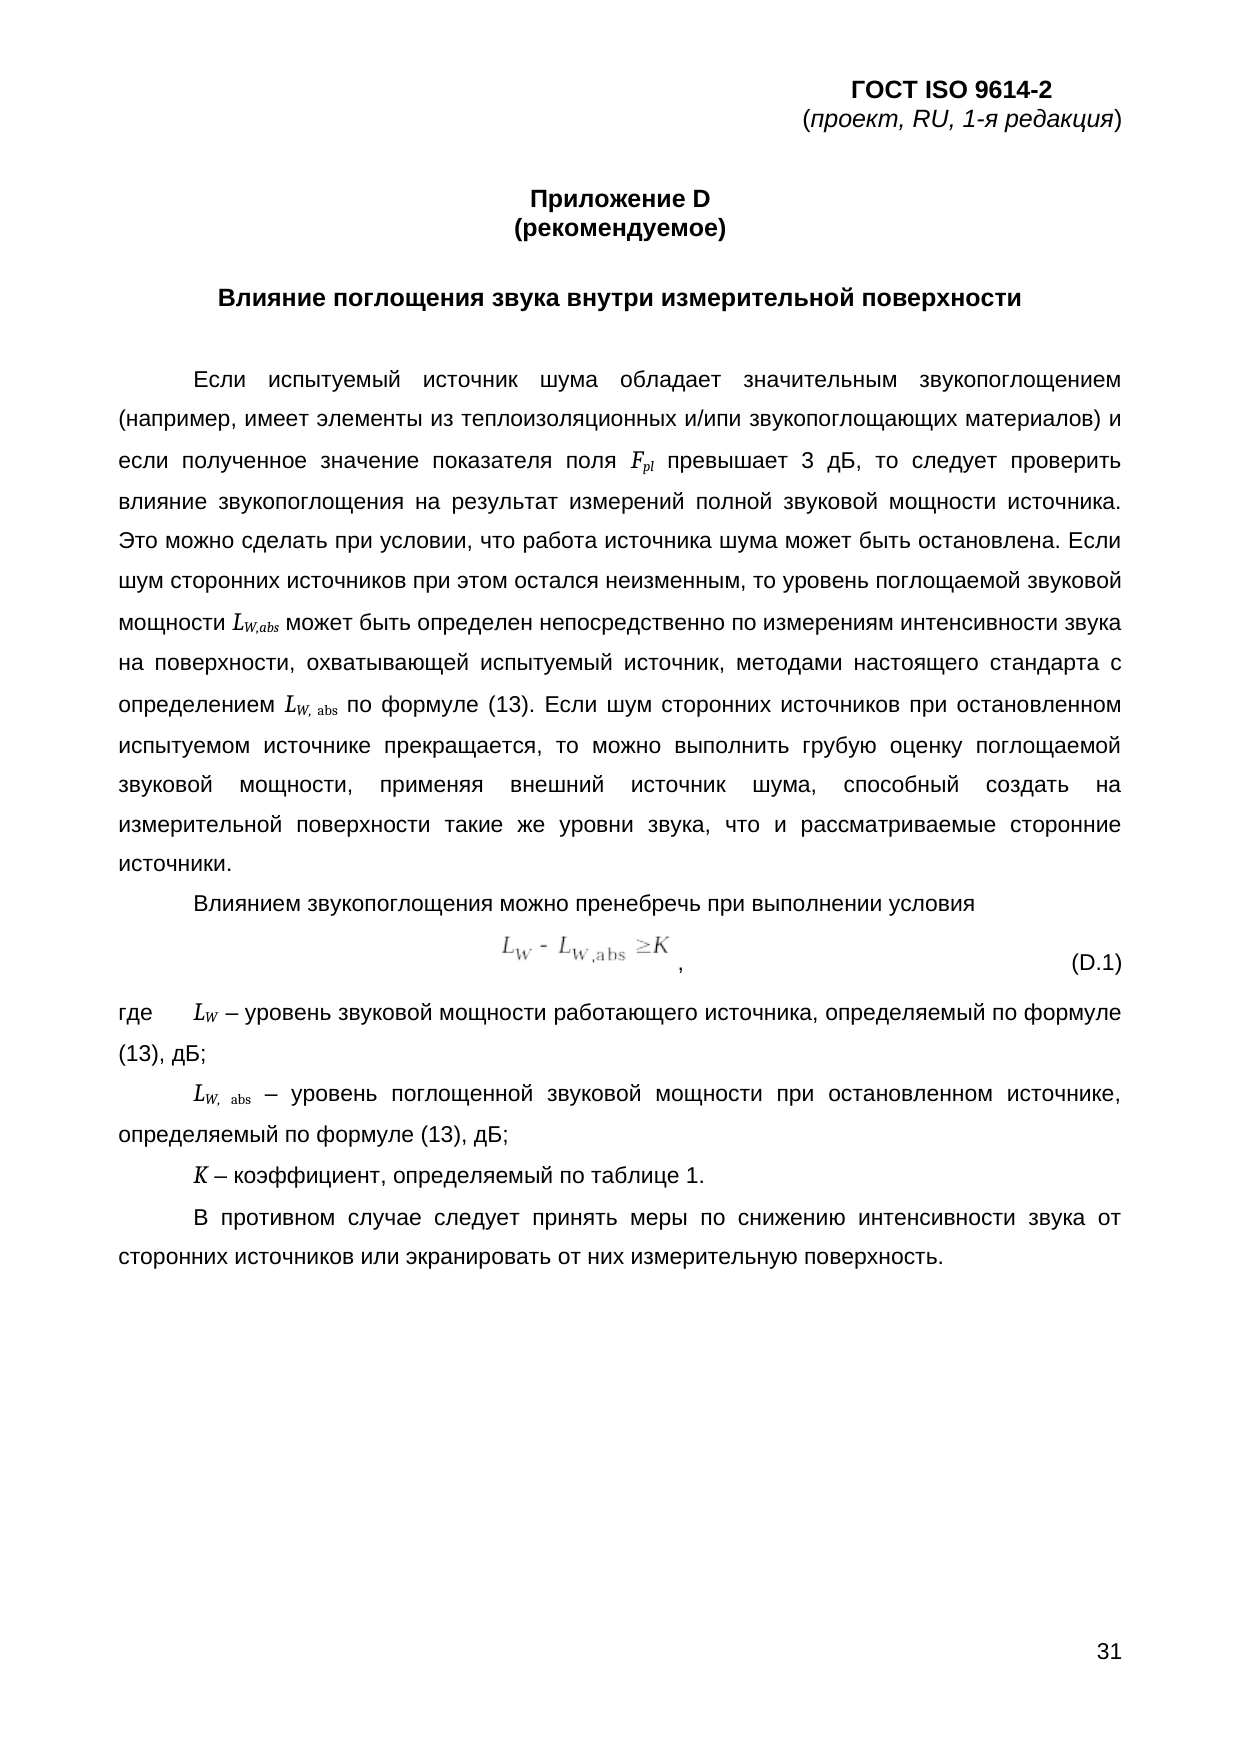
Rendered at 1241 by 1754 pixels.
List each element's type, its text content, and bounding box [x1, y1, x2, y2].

text Влияние поглощения звука внутри измерительной поверхности [118, 283, 1122, 312]
text где LW – уровень звуковой мощности работающего источника, определяемый по формуле (13), дБ; [118, 998, 1122, 1066]
text В противном случае следует принять меры по снижению интенсивности звука от сторонних источников или экранировать от них измерительную поверхность. [118, 1204, 1122, 1269]
text Приложение D (рекомендуемое) [118, 184, 1122, 271]
text Влиянием звукопоглощения можно пренебречь при выполнении условия [118, 890, 1122, 916]
text LW, abs – уровень поглощенной звуковой мощности при остановленном источнике, определяемый по формуле (13), дБ; [118, 1079, 1122, 1147]
text , (D.1) [192, 929, 1122, 975]
text K – коэффициент, определяемый по таблице 1. [118, 1161, 1122, 1189]
text Если испытуемый источник шума обладает значительным звукопоглощением (например, имеет элементы из теплоизоляционных и/ипи звукопоглощающих материалов) и если полученное значение показателя поля Fpl превышает 3 дБ, то следует проверить влияние звукопоглощения на результат измерений полной звуковой мощности источника. Это можно сделать при условии, что работа источника шума может быть остановлена. Если шум сторонних источников при этом остался неизменным, то уровень поглощаемой звуковой мощности LW,abs может быть определен непосредственно по измерениям интенсивности звука на поверхности, охватывающей испытуемый источник, методами настоящего стандарта с определением LW, abs по формуле (13). Если шум сторонних источников при остановленном испытуемом источнике прекращается, то можно выполнить грубую оценку поглощаемой звуковой мощности, применяя внешний источник шума, способный создать на измерительной поверхности такие же уровни звука, что и рассматриваемые сторонние источники. [118, 366, 1122, 877]
